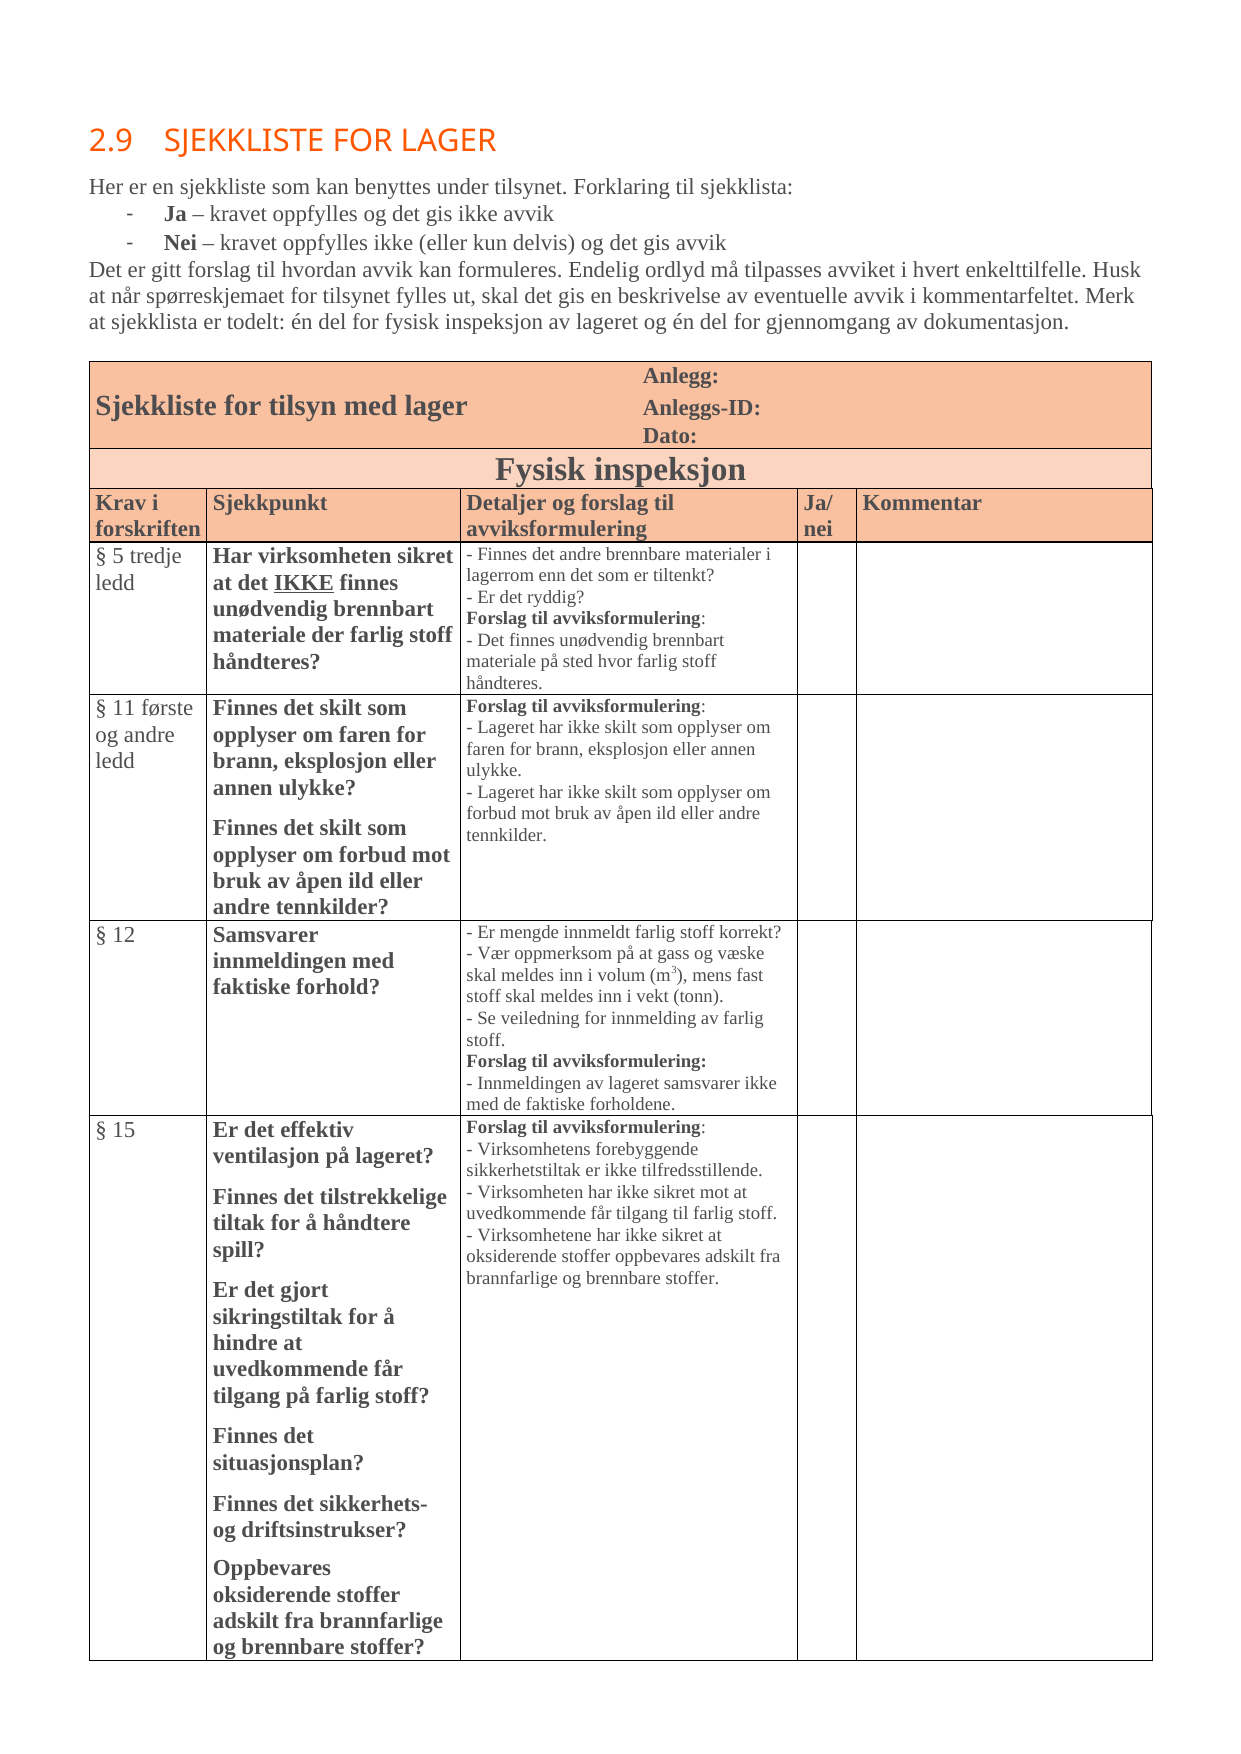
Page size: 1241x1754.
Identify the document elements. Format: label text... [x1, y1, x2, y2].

text Her er en sjekkliste som kan benyttes under tilsynet. Forklaring til sjekklista: [89, 173, 1152, 199]
table_cell Forslag til avviksformulering: - Lageret har ikke skilt som opplyser om faren for brann, eksplosjon eller annen ulykke. - Lageret har ikke skilt som opplyser om forbud mot bruk av åpen ild eller andre tennkilder. [461, 695, 797, 920]
subtitle Sjekkliste for lager [89, 118, 1152, 161]
table_cell § 12 [90, 921, 206, 1115]
table_cell Forslag til avviksformulering: - Virksomhetens forebyggende sikkerhetstiltak er ikke tilfredsstillende. - Virksomheten har ikke sikret mot at uvedkommende får tilgang til farlig stoff. - Virksomhetene har ikke sikret at oksiderende stoffer oppbevares adskilt fra brannfarlige og brennbare stoffer. [461, 1116, 797, 1660]
table_cell Samsvarer innmeldingen med faktiske forhold? [207, 921, 460, 1115]
table_cell [798, 543, 856, 693]
table_cell [857, 543, 1152, 693]
table_cell [857, 921, 1151, 1115]
table_cell [798, 695, 856, 920]
table_cell Sjekkpunkt [207, 489, 460, 541]
table_cell Ja/ nei [798, 489, 856, 541]
table_cell § 11 første og andre ledd [90, 695, 206, 920]
table_header Anlegg: Sjekkliste for tilsyn med lager Anleggs-ID: Dato: [90, 362, 1151, 448]
table_cell § 15 [90, 1116, 206, 1660]
list Ja – kravet oppfylles og det gis ikke avvik [126, 199, 1152, 228]
table_cell - Finnes det andre brennbare materialer i lagerrom enn det som er tiltenkt? - Er det ryddig? Forslag til avviksformulering: - Det finnes unødvendig brennbart materiale på sted hvor farlig stoff håndteres. [461, 543, 797, 693]
table_cell Fysisk inspeksjon [90, 449, 1151, 488]
table_cell Finnes det skilt som opplyser om faren for brann, eksplosjon eller annen ulykke? Finnes det skilt som opplyser om forbud mot bruk av åpen ild eller andre tennkilder? [207, 695, 460, 920]
table_cell Detaljer og forslag til avviksformulering [461, 489, 797, 541]
table_cell Har virksomheten sikret at det IKKE finnes unødvendig brennbart materiale der farlig stoff håndteres? [207, 543, 460, 693]
table_cell Er det effektiv ventilasjon på lageret? Finnes det tilstrekkelige tiltak for å håndtere spill? Er det gjort sikringstiltak for å hindre at uvedkommende får tilgang på farlig stoff? Finnes det situasjonsplan? Finnes det sikkerhets- og driftsinstrukser? Oppbevares oksiderende stoffer adskilt fra brannfarlige og brennbare stoffer? [207, 1116, 460, 1660]
text Det er gitt forslag til hvordan avvik kan formuleres. Endelig ordlyd må tilpasses avviket i hvert enkelttilfelle. Husk at når spørreskjemaet for tilsynet fylles ut, skal det gis en beskrivelse av eventuelle avvik i kommentarfeltet. Merk at sjekklista er todelt: én del for fysisk inspeksjon av lageret og én del for gjennomgang av dokumentasjon. [89, 256, 1152, 335]
table_cell [798, 1116, 856, 1660]
table_cell [857, 1116, 1152, 1660]
table_cell Kommentar [857, 489, 1152, 541]
table_cell - Er mengde innmeldt farlig stoff korrekt? - Vær oppmerksom på at gass og væske skal meldes inn i volum (m3), mens fast stoff skal meldes inn i vekt (tonn). - Se veiledning for innmelding av farlig stoff. Forslag til avviksformulering: - Innmeldingen av lageret samsvarer ikke med de faktiske forholdene. [461, 921, 797, 1115]
table_cell [857, 695, 1152, 920]
table_cell Krav i forskriften [90, 489, 206, 541]
list Nei – kravet oppfylles ikke (eller kun delvis) og det gis avvik [126, 228, 1152, 256]
table_cell § 5 tredje ledd [90, 543, 206, 693]
table_cell [798, 921, 856, 1115]
